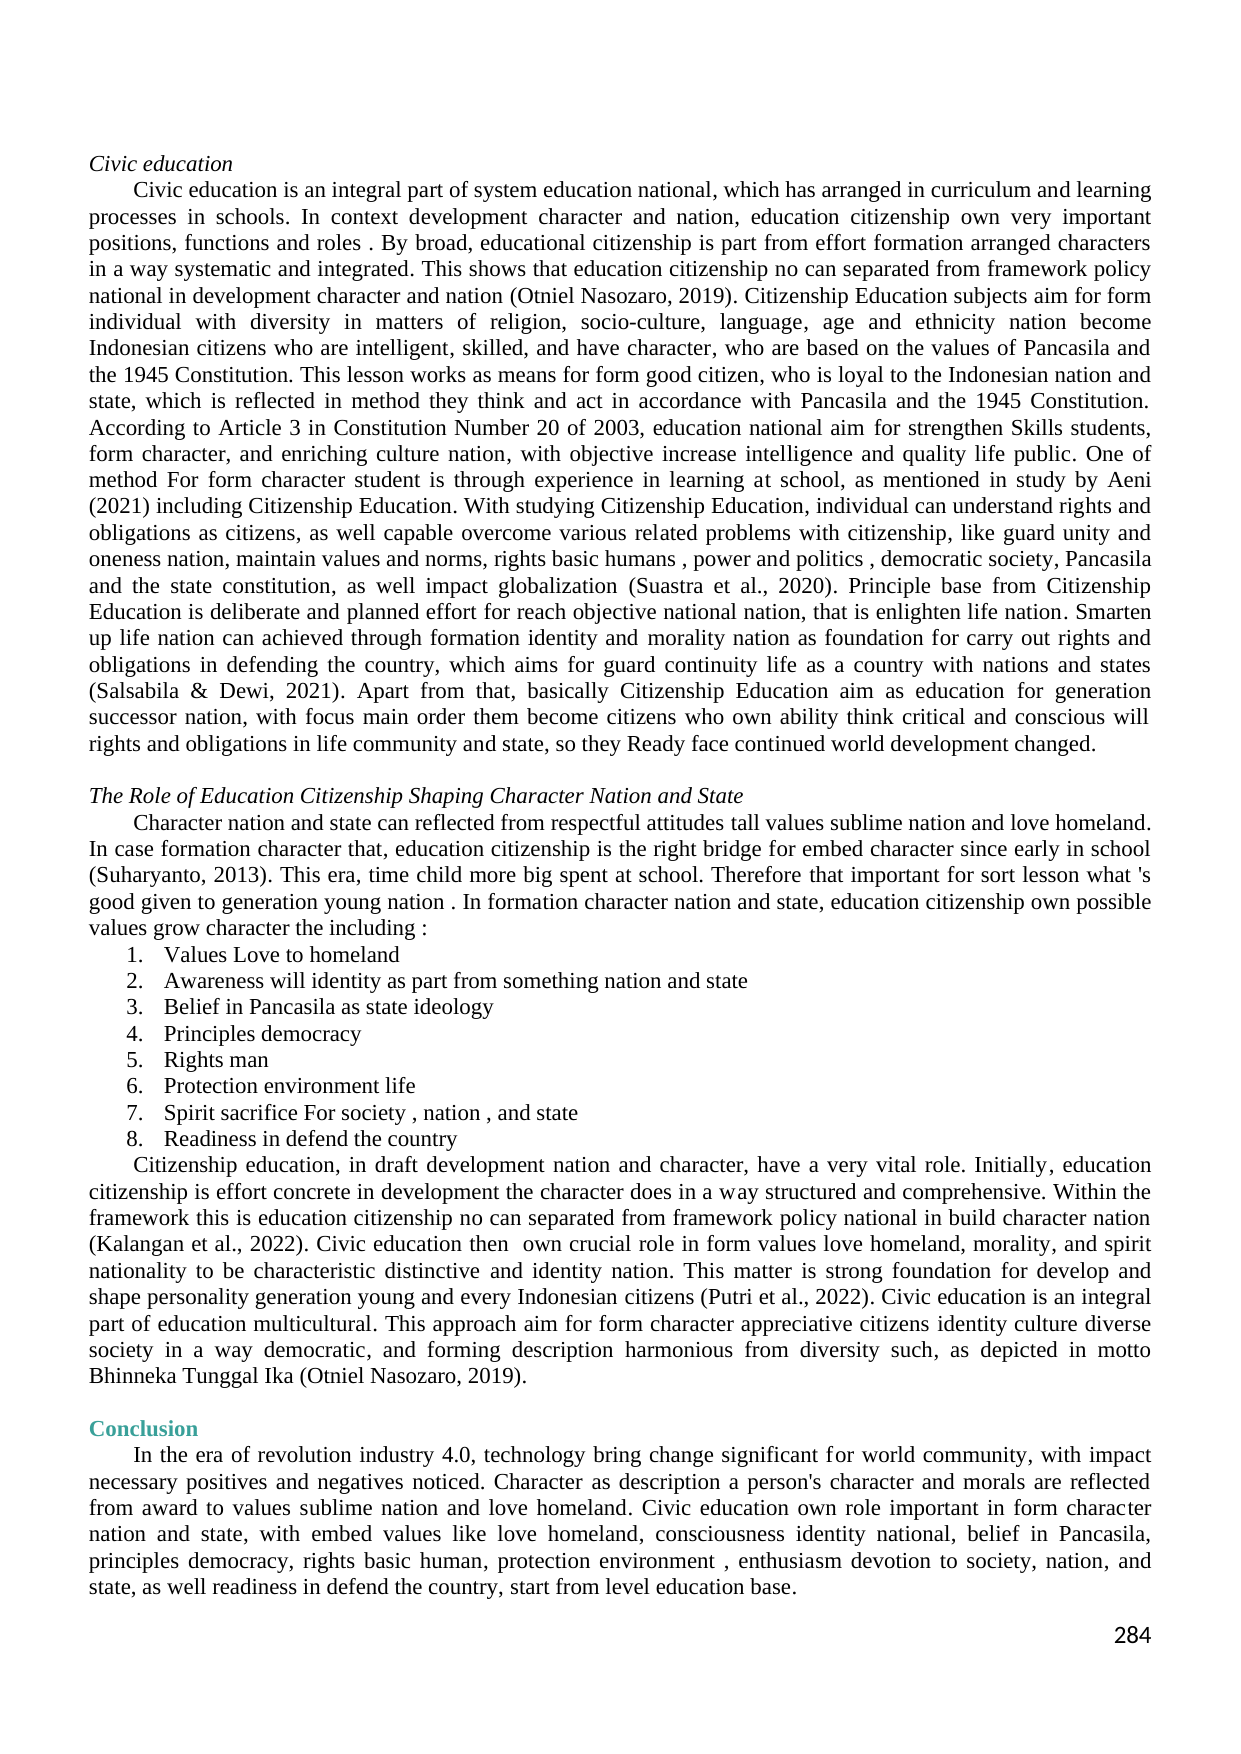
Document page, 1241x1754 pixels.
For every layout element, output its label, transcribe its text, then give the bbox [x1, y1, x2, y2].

text Civic education is an integral part of system education national, which has arranged in curriculum and learning processes in schools. In context development character and nation, education citizenship own very important positions, functions and roles . By broad, educational citizenship is part from effort formation arranged characters​ in a way systematic and integrated. This shows that education citizenship no can separated from framework policy national in development character and nation (Otniel Nasozaro, 2019). Citizenship Education subjects​ aim for form individual with diversity in matters of religion, socio-culture, language, age and ethnicity nation become Indonesian citizens who are intelligent, skilled, and have character, who are based on the values of Pancasila and the 1945 Constitution. This lesson works as means for form good citizen, who is loyal to the Indonesian nation and state, which is reflected in method they think and act in accordance with Pancasila and the 1945 Constitution. According to Article 3 in Constitution Number 20 of 2003, education national aim for strengthen Skills students, form character, and enriching culture nation, with objective increase intelligence and quality life public. One of method For form character student is through experience in learning at school, as mentioned​ in study by Aeni (2021) including Citizenship Education. With studying Citizenship Education, individual can understand rights and obligations as citizens, as well capable overcome various related problems​ with citizenship, like guard unity and oneness nation, maintain values and norms, rights basic humans , power and politics , democratic society, Pancasila and the state constitution, as well impact globalization (Suastra et al., 2020). Principle base from Citizenship Education is deliberate and planned effort​ for reach objective national nation, that is enlighten life nation. Smarten up life nation can achieved through formation identity and morality nation as foundation for carry out rights and obligations in defending the country, which aims for guard continuity life as a country with nations and states (Salsabila & Dewi, 2021). Apart from that, basically Citizenship Education aim as education for generation successor nation, with focus main order them become citizens who own ability think critical and conscious will rights and obligations in life community and state, so they Ready face continued world development changed. [89, 176, 1152, 756]
list Readiness in defend the country [126, 1125, 1152, 1151]
list Spirit sacrifice For society , nation , and state [126, 1099, 1152, 1125]
list Principles democracy [126, 1020, 1152, 1046]
text In the era of revolution industry 4.0, technology bring change significant for world community, with impact necessary positives and negatives​ noticed. Character as description a person's character and morals are reflected from award to values sublime nation and love homeland. Civic education own role important in form character nation and state, with embed values like love homeland, consciousness identity national, belief in Pancasila, principles democracy, rights basic human, protection environment , enthusiasm devotion to society, nation, and state, as well readiness in defend the country, start from level education base. [89, 1441, 1152, 1599]
list Rights​ man [126, 1046, 1152, 1072]
text Character nation and state can reflected from respectful attitudes​ tall values sublime nation and love homeland. In case formation character that, education citizenship is the right bridge for embed character since early in school (Suharyanto, 2013). This era, time child more big spent at school. Therefore​ that important for sort lesson what 's good given to generation young nation . In formation character nation and state, education citizenship own possible values​ grow character the including : [89, 809, 1152, 941]
list Belief in Pancasila as state ideology [126, 993, 1152, 1020]
list Protection environment life [126, 1072, 1152, 1099]
text Civic education [89, 150, 1152, 176]
text Citizenship education, in draft development nation and character, have a very vital role. Initially, education citizenship is effort concrete in development the character does in a way structured and comprehensive. Within the framework this is education citizenship no can separated from framework policy national in build character nation (Kalangan et al., 2022). Civic education then own crucial role​ in form values love homeland, morality, and spirit nationality to be characteristic distinctive and identity nation. This matter is strong foundation​ for develop and shape personality generation young and every Indonesian citizens (Putri et al., 2022). Civic education is an integral part of education multicultural. This approach aim for form character appreciative citizens​ identity culture diverse society​ in a way democratic, and forming description harmonious from diversity such, as depicted in motto Bhinneka Tunggal Ika (Otniel Nasozaro, 2019). [89, 1151, 1152, 1389]
list Awareness will identity as part from something nation and state [126, 967, 1152, 993]
text Conclusion [89, 1415, 1152, 1441]
text The Role of Education Citizenship Shaping Character Nation and State [89, 782, 1152, 809]
list Values​ Love to homeland​ [126, 941, 1152, 967]
